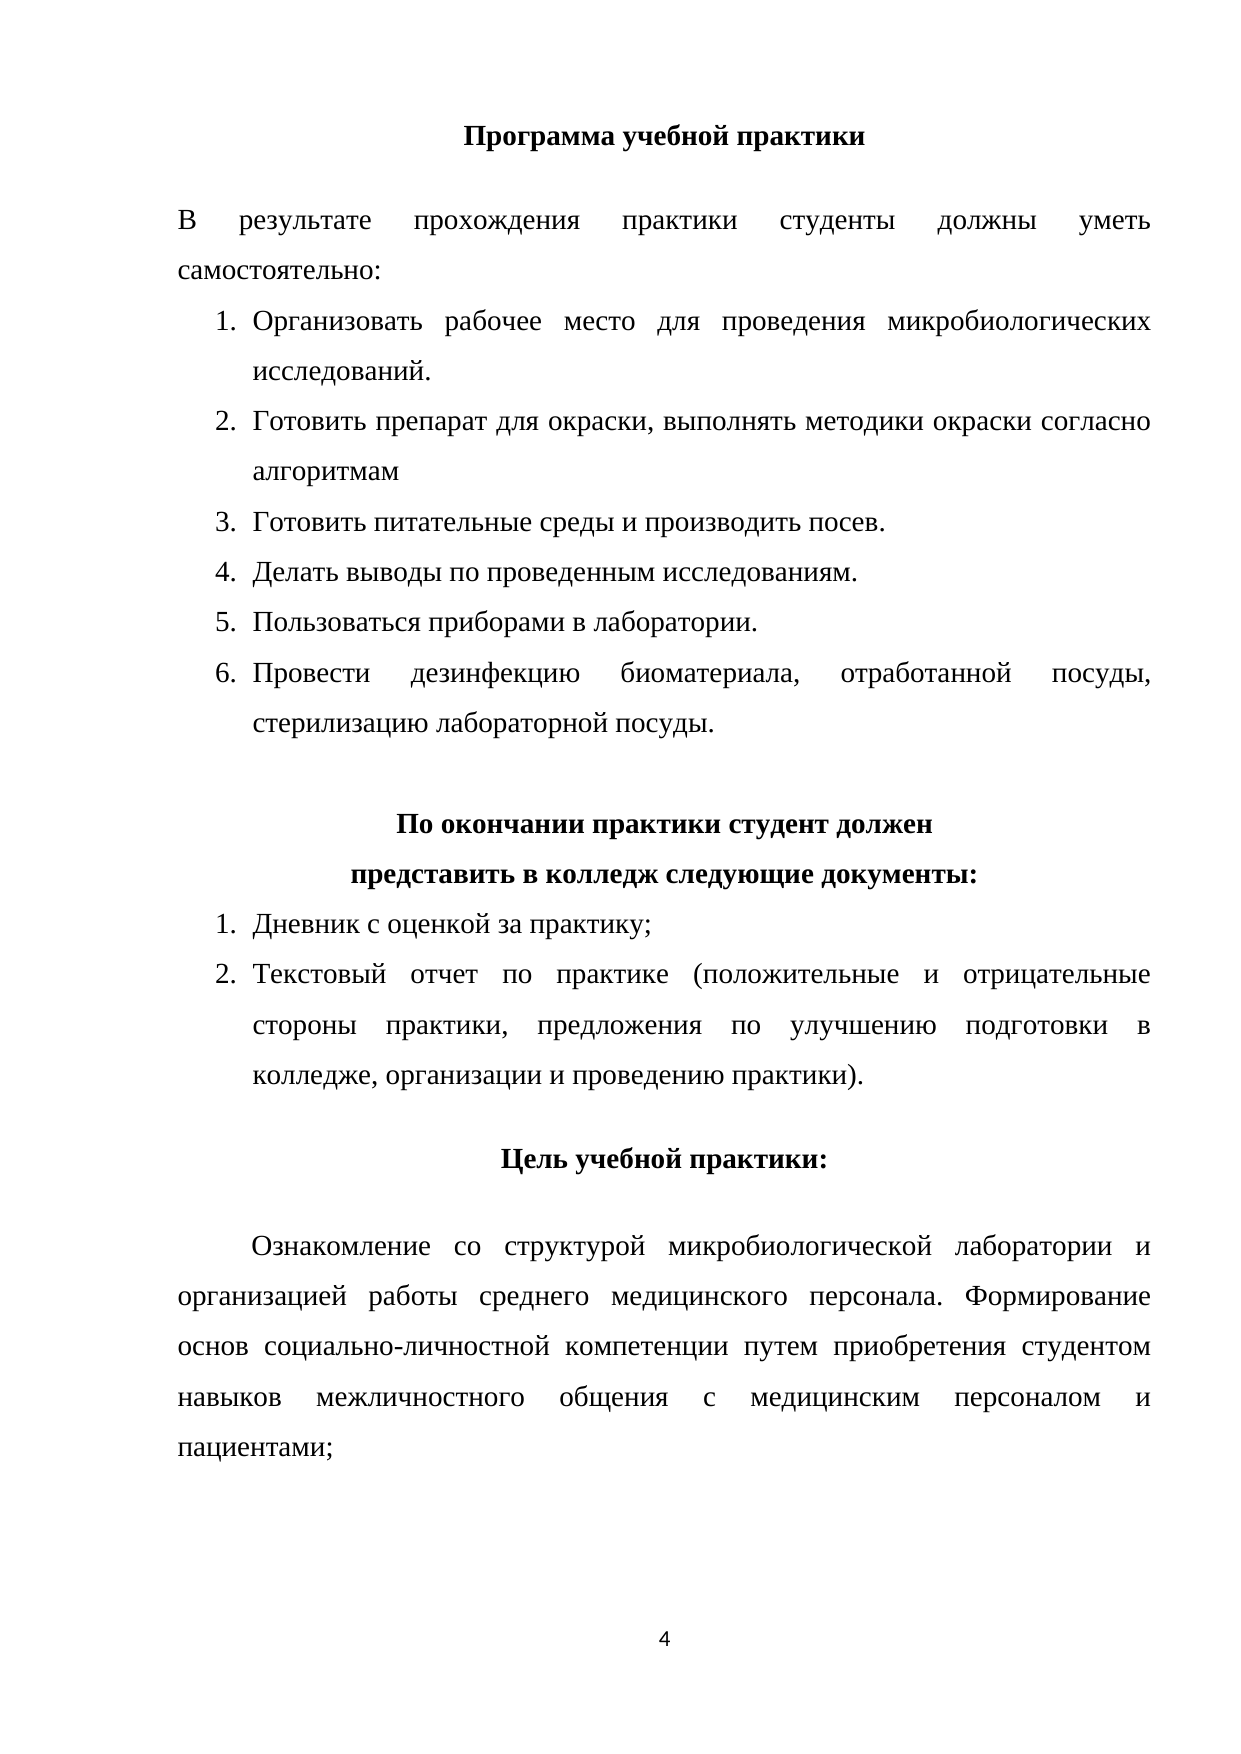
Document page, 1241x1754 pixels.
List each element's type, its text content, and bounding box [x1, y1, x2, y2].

list Провести дезинфекцию биоматериала, отработанной посуды, стерилизацию лабораторной посуды. [215, 655, 1152, 739]
list Пользоваться приборами в лаборатории. [215, 604, 1152, 638]
list Дневник с оценкой за практику; [215, 906, 1152, 940]
list Готовить питательные среды и производить посев. [215, 504, 1152, 537]
list Делать выводы по проведенным исследованиям. [215, 554, 1152, 588]
subtitle Цель учебной практики: [177, 1141, 1152, 1175]
text В результате прохождения практики студенты должны уметь самостоятельно: [177, 202, 1152, 286]
list Готовить препарат для окраски, выполнять методики окраски согласно алгоритмам [215, 403, 1152, 487]
text По окончании практики студент должен [177, 806, 1152, 839]
list Организовать рабочее место для проведения микробиологических исследований. [215, 303, 1152, 386]
text Ознакомление со структурой микробиологической лаборатории и организацией работы среднего медицинского персонала. Формирование основ социально-личностной компетенции путем приобретения студентом навыков межличностного общения с медицинским персоналом и пациентами; [177, 1228, 1152, 1462]
subtitle Программа учебной практики [177, 118, 1152, 152]
list Текстовый отчет по практике (положительные и отрицательные стороны практики, предложения по улучшению подготовки в колледже, организации и проведению практики). [215, 957, 1152, 1091]
text представить в колледж следующие документы: [177, 856, 1152, 889]
